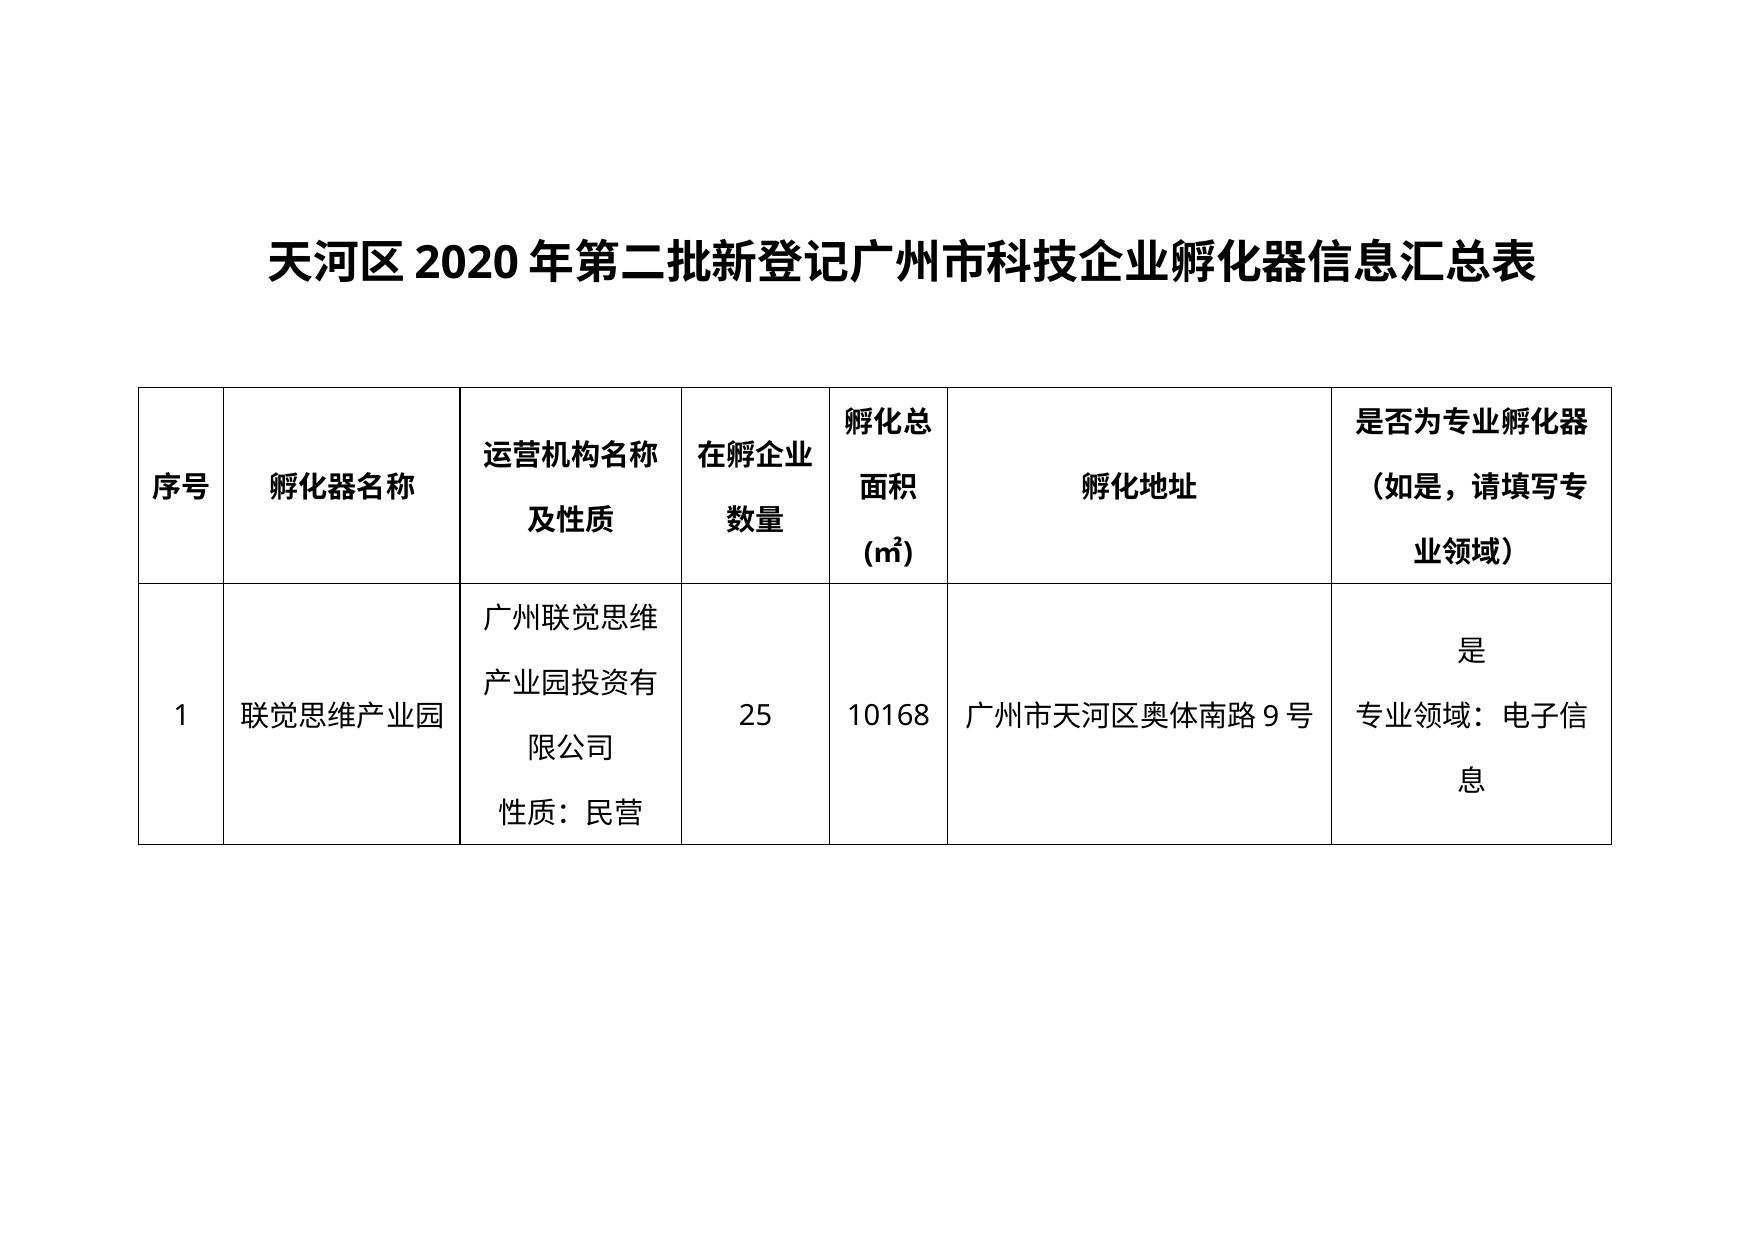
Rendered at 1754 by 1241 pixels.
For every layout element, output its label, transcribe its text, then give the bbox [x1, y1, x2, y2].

table_cell 10168 [830, 584, 947, 844]
table_header 孵化地址 [948, 388, 1331, 583]
table_header 孵化总面积(㎡) [830, 388, 947, 583]
text 天河区2020年第二批新登记广州市科技企业孵化器信息汇总表 [150, 210, 1604, 308]
table_cell 是 专业领域：电子信息 [1332, 584, 1611, 844]
table_header 序号 [139, 388, 223, 583]
table_header 是否为专业孵化器（如是，请填写专业领域） [1332, 388, 1611, 583]
table_cell 25 [682, 584, 829, 844]
table_header 在孵企业数量 [682, 388, 829, 583]
table_cell 广州联觉思维产业园投资有限公司 性质：民营 [461, 584, 681, 844]
table_cell 1 [139, 584, 223, 844]
table_header 运营机构名称及性质 [461, 388, 681, 583]
table_header 孵化器名称 [224, 388, 459, 583]
table_cell 广州市天河区奥体南路9号 [948, 584, 1331, 844]
table_cell 联觉思维产业园 [224, 584, 459, 844]
